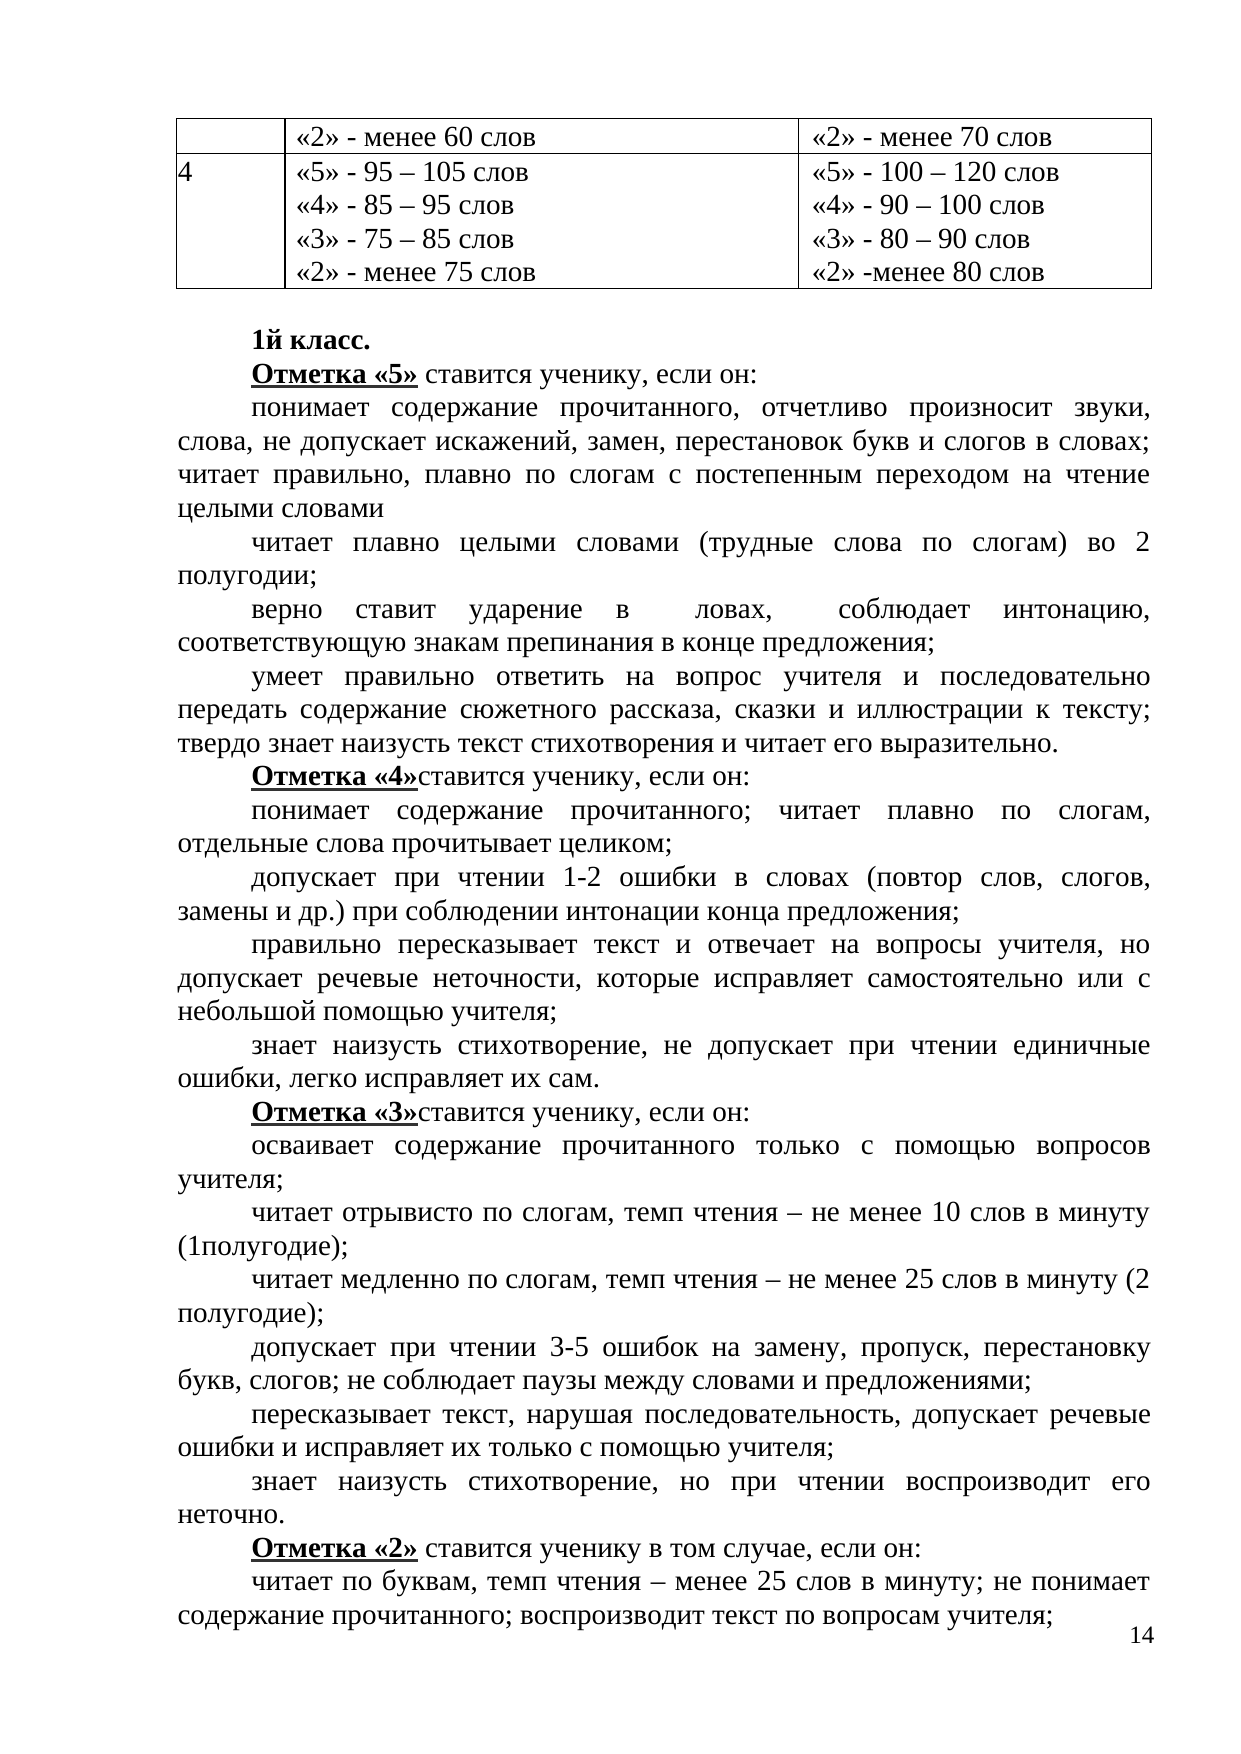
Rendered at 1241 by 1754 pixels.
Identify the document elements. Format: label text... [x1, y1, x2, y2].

text Отметка «2» ставится ученику в том случае, если он: [177, 1530, 1152, 1563]
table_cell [799, 119, 1151, 153]
text осваивает содержание прочитанного только с помощью вопросов учителя; [177, 1127, 1152, 1194]
text знает наизусть стихотворение, не допускает при чтении единичные ошибки, легко исправляет их сам. [177, 1027, 1152, 1094]
text допускает при чтении 3-5 ошибок на замену, пропуск, перестановку букв, слогов; не соблюдает паузы между словами и предложениями; [177, 1329, 1152, 1396]
text умеет правильно ответить на вопрос учителя и последовательно передать содержание сюжетного рассказа, сказки и иллюстрации к тексту; твердо знает наизусть текст стихотворения и читает его выразительно. [177, 658, 1152, 758]
text верно ставит ударение в ловах, соблюдает интонацию, соответствующую знакам препинания в конце предложения; [177, 591, 1152, 658]
text Отметка «5» ставится ученику, если он: [177, 356, 1152, 389]
text пересказывает текст, нарушая последовательность, допускает речевые ошибки и исправляет их только с помощью учителя; [177, 1396, 1152, 1463]
text 1й класс. [177, 322, 1152, 356]
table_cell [286, 119, 798, 153]
text читает плавно целыми словами (трудные слова по слогам) во 2 полугодии; [177, 524, 1152, 591]
text Отметка «3»ставится ученику, если он: [177, 1094, 1152, 1127]
table_cell «5» - 100 – 120 слов «4» - 90 – 100 слов «3» - 80 – 90 слов «2» -менее 80 слов [799, 154, 1151, 288]
text читает отрывисто по слогам, темп чтения – не менее 10 слов в минуту (1полугодие); [177, 1194, 1152, 1262]
text понимает содержание прочитанного, отчетливо произносит звуки, слова, не допускает искажений, замен, перестановок букв и слогов в словах; читает правильно, плавно по слогам с постепенным переходом на чтение целыми словами [177, 389, 1152, 524]
table_cell «5» - 95 – 105 слов «4» - 85 – 95 слов «3» - 75 – 85 слов «2» - менее 75 слов [286, 154, 798, 288]
text понимает содержание прочитанного; читает плавно по слогам, отдельные слова прочитывает целиком; [177, 792, 1152, 859]
table_cell 4 [177, 154, 284, 288]
text правильно пересказывает текст и отвечает на вопросы учителя, но допускает речевые неточности, которые исправляет самостоятельно или с небольшой помощью учителя; [177, 926, 1152, 1027]
text Отметка «4»ставится ученику, если он: [177, 758, 1152, 792]
text знает наизусть стихотворение, но при чтении воспроизводит его неточно. [177, 1463, 1152, 1530]
text читает медленно по слогам, темп чтения – не менее 25 слов в минуту (2 полугодие); [177, 1262, 1152, 1329]
text допускает при чтении 1-2 ошибки в словах (повтор слов, слогов, замены и др.) при соблюдении интонации конца предложения; [177, 859, 1152, 926]
text читает по буквам, темп чтения – менее 25 слов в минуту; не понимает содержание прочитанного; воспроизводит текст по вопросам учителя; [177, 1563, 1152, 1631]
table_cell 3 [177, 119, 284, 153]
